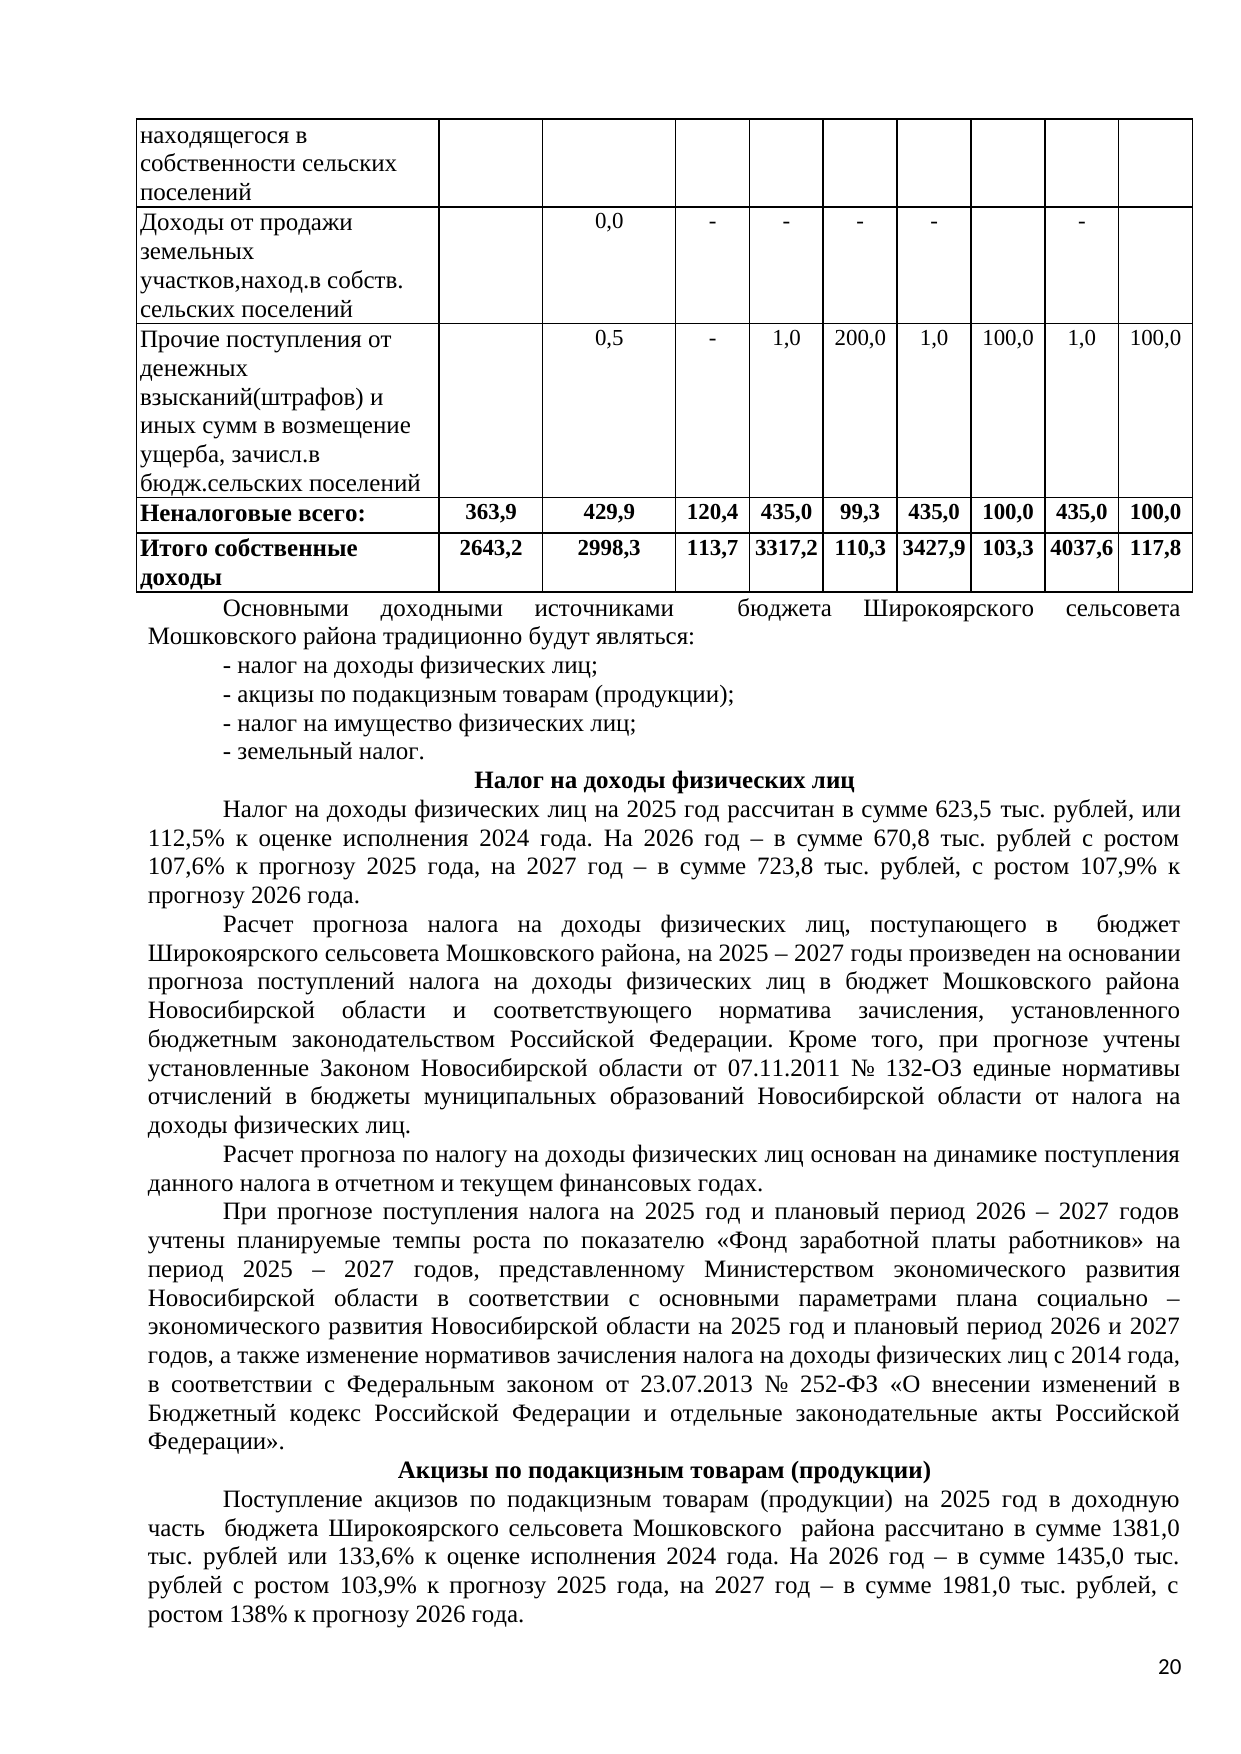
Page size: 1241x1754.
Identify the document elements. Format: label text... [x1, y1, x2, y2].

text Расчет прогноза по налогу на доходы физических лиц основан на динамике поступления данного налога в отчетном и текущем финансовых годах. [148, 1139, 1181, 1196]
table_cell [137, 120, 438, 206]
table_cell 1,0 [898, 324, 970, 497]
table_cell [676, 120, 749, 206]
table_cell 1,0 [750, 324, 822, 497]
table_cell 100,0 [972, 324, 1044, 497]
table_cell Прочие поступления от денежных взысканий(штрафов) и иных сумм в возмещение ущерба, зачисл.в бюдж.сельских поселений [137, 324, 438, 497]
table_cell - [1046, 208, 1118, 322]
text Расчет прогноза налога на доходы физических лиц, поступающего в бюджет Широкоярского сельсовета Мошковского района, на 2025 – 2027 годы произведен на основании прогноза поступлений налога на доходы физических лиц в бюджет Мошковского района Новосибирской области и соответствующего норматива зачисления, установленного бюджетным законодательством Российской Федерации. Кроме того, при прогнозе учтены установленные Законом Новосибирской области от 07.11.2011 № 132-ОЗ единые нормативы отчислений в бюджеты муниципальных образований Новосибирской области от налога на доходы физических лиц. [148, 909, 1181, 1139]
table_cell - [750, 208, 822, 322]
text - налог на доходы физических лиц; [148, 650, 1181, 679]
table_cell [824, 120, 896, 206]
table_cell 4037,6 [1046, 534, 1118, 591]
table_cell 100,0 [1119, 324, 1192, 497]
text - акцизы по подакцизным товарам (продукции); [148, 679, 1181, 708]
table_cell [1119, 208, 1192, 322]
table_cell [440, 120, 542, 206]
table_cell [1119, 120, 1192, 206]
table_cell Доходы от продажи земельных участков,наход.в собств. сельских поселений [137, 208, 438, 322]
table_cell [972, 120, 1044, 206]
table_cell - [676, 208, 749, 322]
table_cell [440, 324, 542, 497]
table_cell 110,3 [824, 534, 896, 591]
table_cell - [676, 324, 749, 497]
table_cell 120,4 [676, 498, 749, 532]
text - налог на имущество физических лиц; [148, 708, 1181, 736]
text Поступление акцизов по подакцизным товарам (продукции) на 2025 год в доходную часть бюджета Широкоярского сельсовета Мошковского района рассчитано в сумме 1381,0 тыс. рублей или 133,6% к оценке исполнения 2024 года. На 2026 год – в сумме 1435,0 тыс. рублей с ростом 103,9% к прогнозу 2025 года, на 2027 год – в сумме 1981,0 тыс. рублей, с ростом 138% к прогнозу 2026 года. [148, 1484, 1181, 1628]
table_cell 0,5 [543, 324, 675, 497]
table_cell 363,9 [440, 498, 542, 532]
table_cell 435,0 [1046, 498, 1118, 532]
table_cell [750, 120, 822, 206]
table_cell Итого собственные доходы [137, 534, 438, 591]
table_cell 2643,2 [440, 534, 542, 591]
table_cell 113,7 [676, 534, 749, 591]
text Налог на доходы физических лиц на 2025 год рассчитан в сумме 623,5 тыс. рублей, или 112,5% к оценке исполнения 2024 года. На 2026 год – в сумме 670,8 тыс. рублей с ростом 107,6% к прогнозу 2025 года, на 2027 год – в сумме 723,8 тыс. рублей, с ростом 107,9% к прогнозу 2026 года. [148, 794, 1181, 909]
table_cell 435,0 [898, 498, 970, 532]
table_cell [1046, 120, 1118, 206]
table_cell 99,3 [824, 498, 896, 532]
table_cell 200,0 [824, 324, 896, 497]
table_cell 117,8 [1119, 534, 1192, 591]
table_cell [898, 120, 970, 206]
table_cell [440, 208, 542, 322]
table_cell - [898, 208, 970, 322]
table_cell 3317,2 [750, 534, 822, 591]
table_cell [972, 208, 1044, 322]
table_cell 435,0 [750, 498, 822, 532]
table_cell Неналоговые всего: [137, 498, 438, 532]
text - земельный налог. [148, 736, 1181, 765]
text Акцизы по подакцизным товарам (продукции) [148, 1455, 1181, 1484]
table_cell 3427,9 [898, 534, 970, 591]
table_cell 103,3 [972, 534, 1044, 591]
text При прогнозе поступления налога на 2025 год и плановый период 2026 – 2027 годов учтены планируемые темпы роста по показателю «Фонд заработной платы работников» на период 2025 – 2027 годов, представленному Министерством экономического развития Новосибирской области в соответствии с основными параметрами плана социально – экономического развития Новосибирской области на 2025 год и плановый период 2026 и 2027 годов, а также изменение нормативов зачисления налога на доходы физических лиц с 2014 года, в соответствии с Федеральным законом от 23.07.2013 № 252-ФЗ «О внесении изменений в Бюджетный кодекс Российской Федерации и отдельные законодательные акты Российской Федерации». [148, 1196, 1181, 1455]
table_cell 429,9 [543, 498, 675, 532]
table_cell 1,0 [1046, 324, 1118, 497]
text Основными доходными источниками бюджета Широкоярского сельсовета Мошковского района традиционно будут являться: [148, 593, 1181, 650]
text Налог на доходы физических лиц [148, 765, 1181, 794]
table_cell 100,0 [1119, 498, 1192, 532]
table_cell [543, 120, 675, 206]
table_cell - [824, 208, 896, 322]
table_cell 2998,3 [543, 534, 675, 591]
table_cell 100,0 [972, 498, 1044, 532]
table_cell 0,0 [543, 208, 675, 322]
